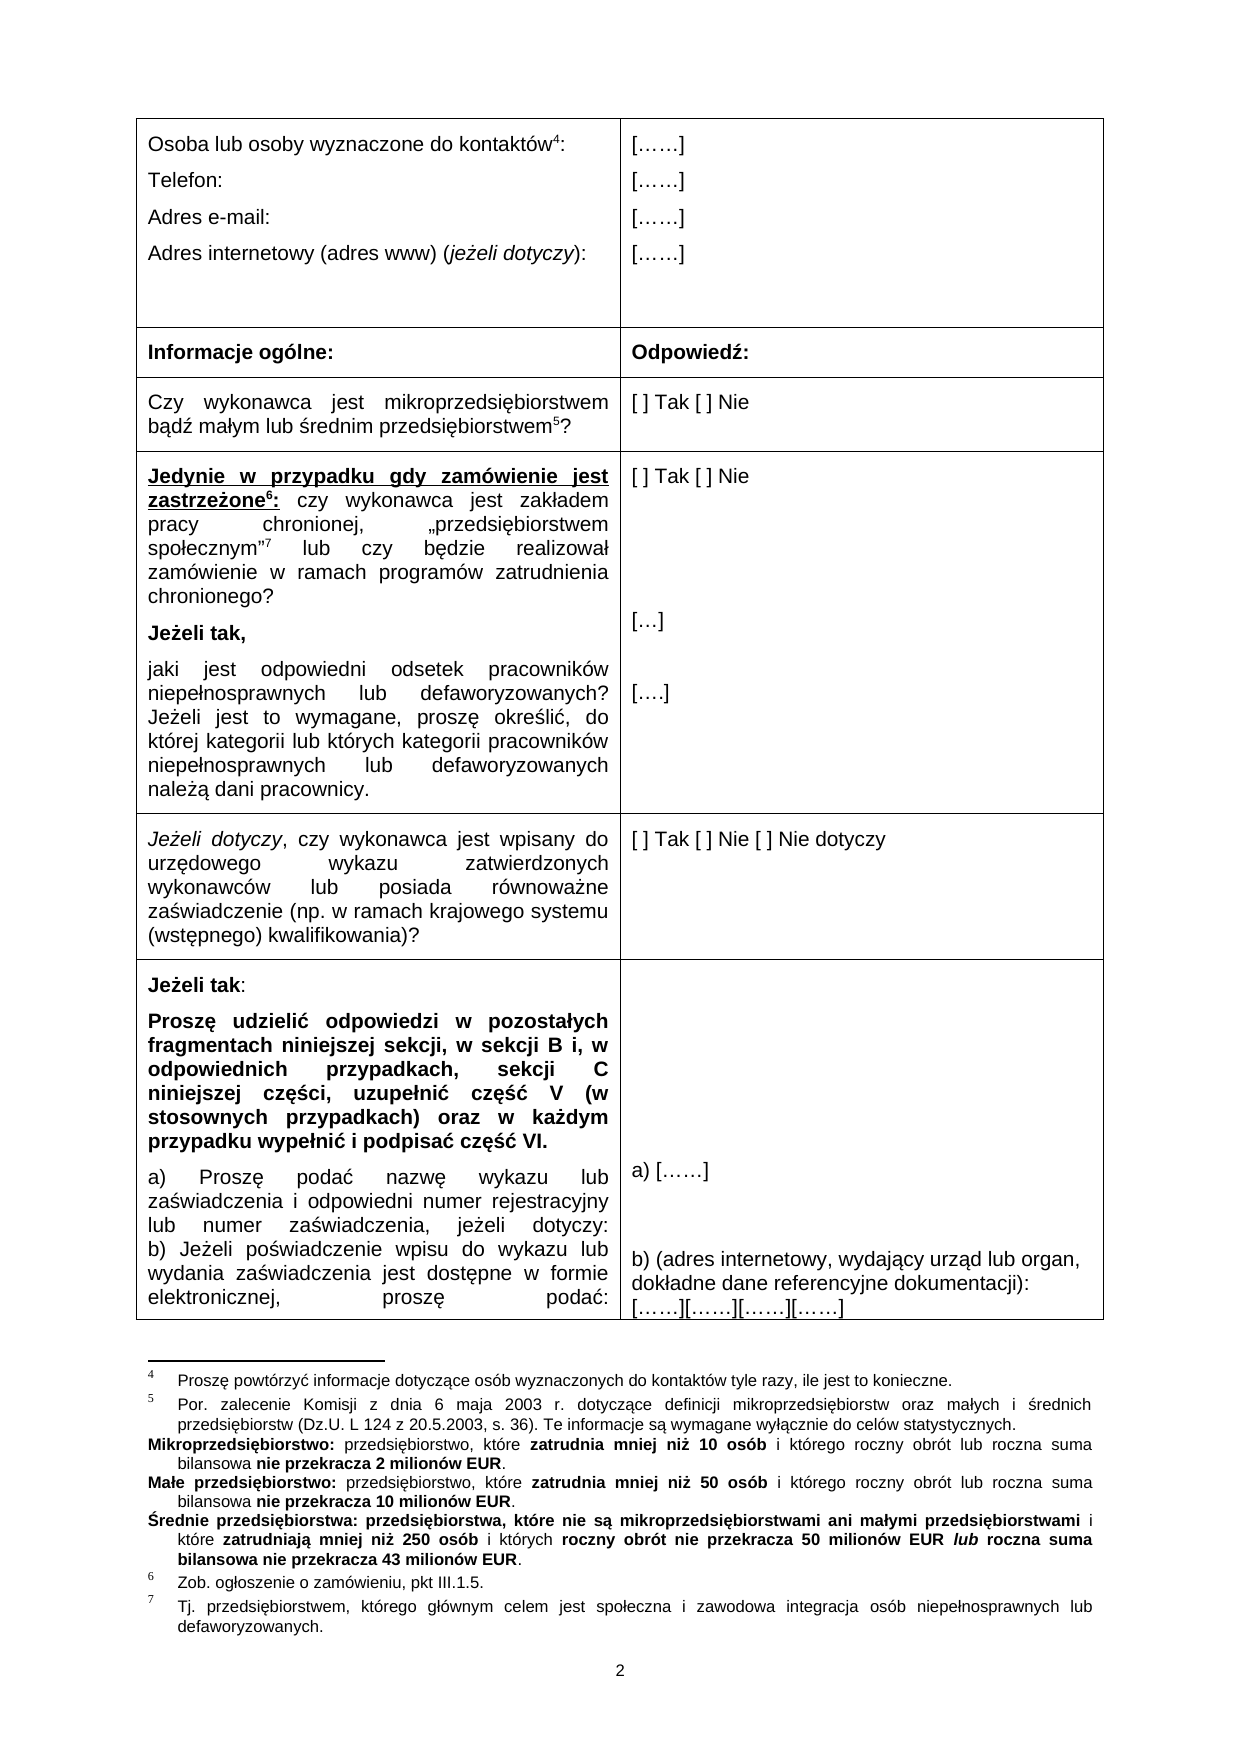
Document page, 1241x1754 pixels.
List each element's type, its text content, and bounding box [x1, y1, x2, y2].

table_cell Czy wykonawca jest mikroprzedsiębiorstwem bądź małym lub średnim przedsiębiorstwem? [137, 378, 620, 451]
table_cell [137, 960, 620, 1318]
table_cell Informacje ogólne: [137, 328, 620, 377]
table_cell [621, 960, 1103, 1318]
table_cell [ ] Tak [ ] Nie [ ] Nie dotyczy [621, 814, 1103, 959]
table_cell [……] [……] [……] [……] [621, 119, 1103, 327]
table_cell Odpowiedź: [621, 328, 1103, 377]
table_cell Jeżeli dotyczy, czy wykonawca jest wpisany do urzędowego wykazu zatwierdzonych wykonawców lub posiada równoważne zaświadczenie (np. w ramach krajowego systemu (wstępnego) kwalifikowania)? [137, 814, 620, 959]
table_cell Osoba lub osoby wyznaczone do kontaktów: Telefon: Adres e-mail: Adres internetowy (adres www) (jeżeli dotyczy): [137, 119, 620, 327]
table_cell Jedynie w przypadku gdy zamówienie jest zastrzeżone: czy wykonawca jest zakładem pracy chronionej, „przedsiębiorstwem społecznym” lub czy będzie realizował zamówienie w ramach programów zatrudnienia chronionego? Jeżeli tak, jaki jest odpowiedni odsetek pracowników niepełnosprawnych lub defaworyzowanych? Jeżeli jest to wymagane, proszę określić, do której kategorii lub których kategorii pracowników niepełnosprawnych lub defaworyzowanych należą dani pracownicy. [137, 452, 620, 813]
table_cell [ ] Tak [ ] Nie […] [….] [621, 452, 1103, 813]
table_cell [ ] Tak [ ] Nie [621, 378, 1103, 451]
